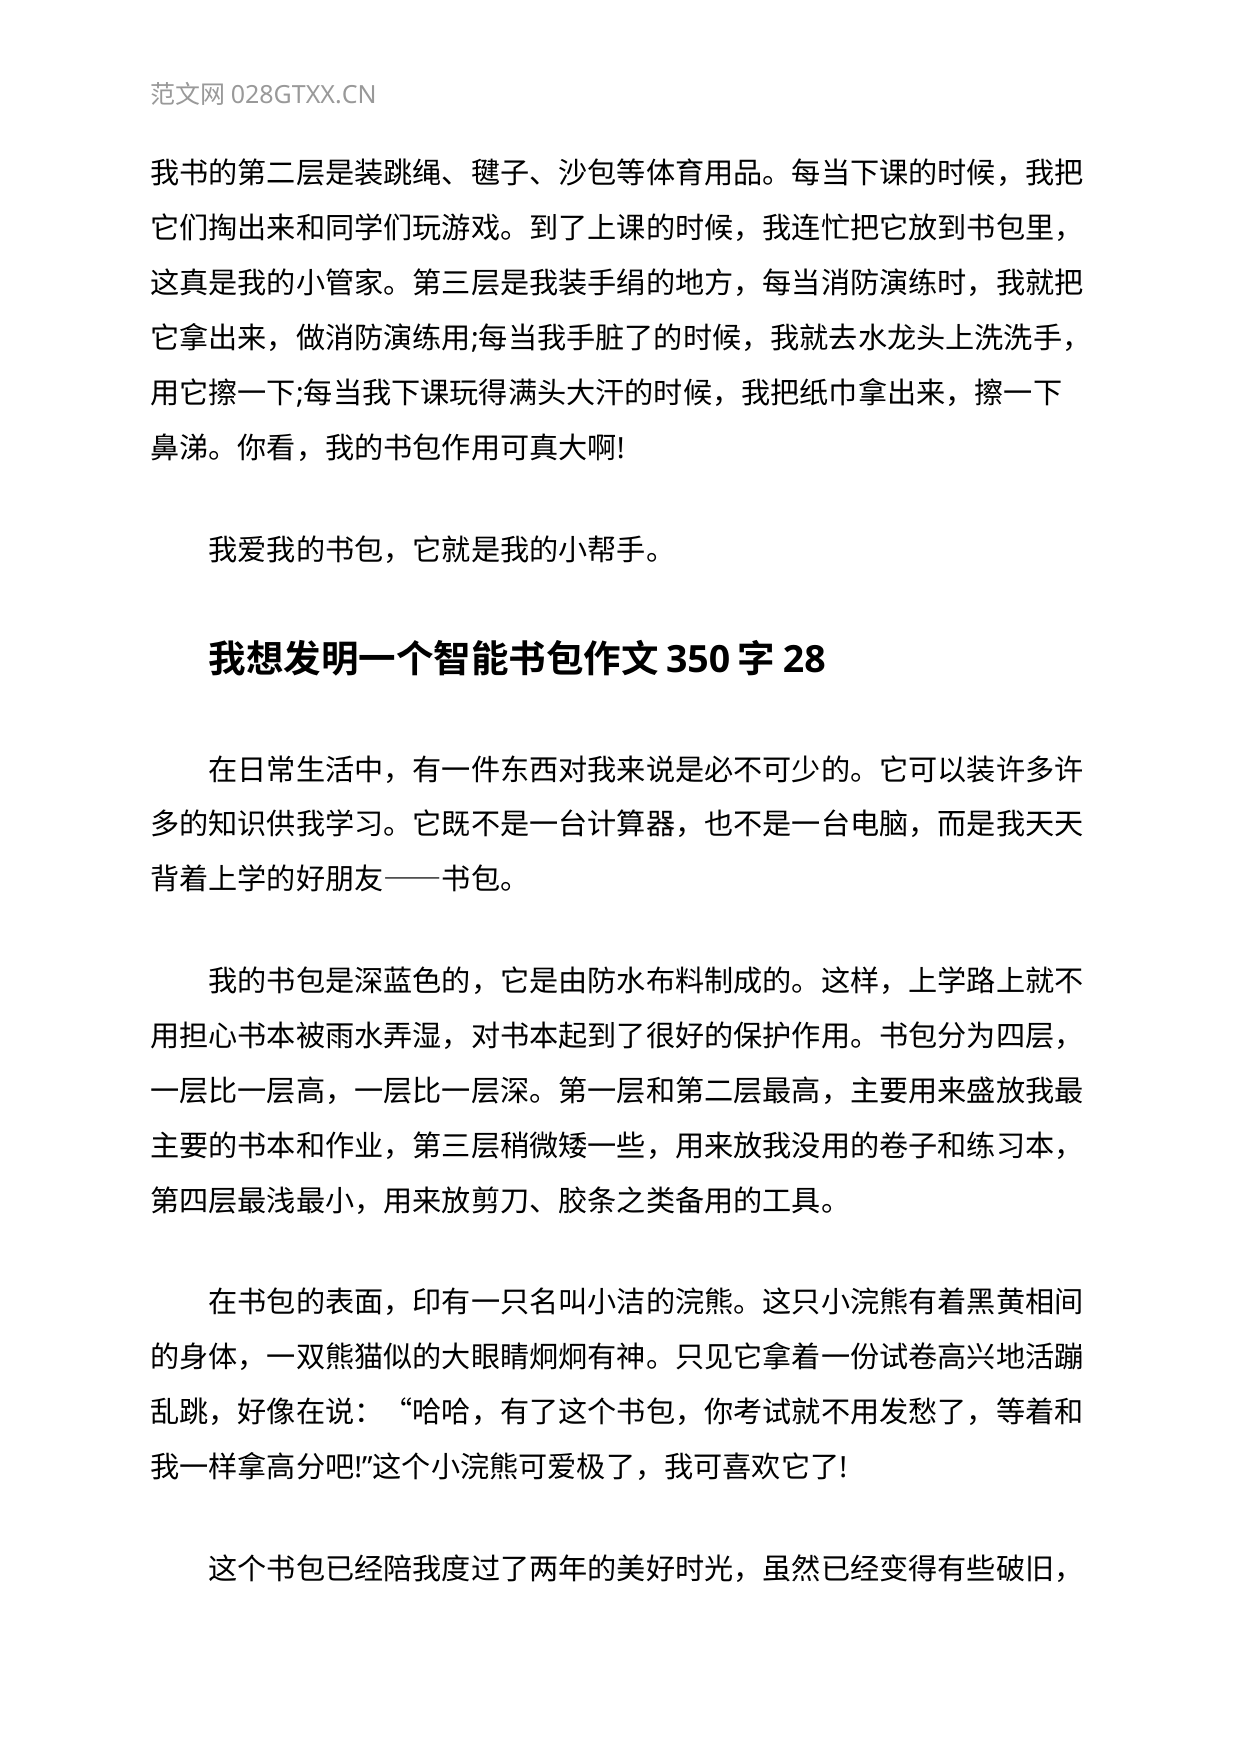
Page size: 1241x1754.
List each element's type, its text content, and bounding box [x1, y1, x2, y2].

text 我的书包是深蓝色的，它是由防水布料制成的。这样，上学路上就不用担心书本被雨水弄湿，对书本起到了很好的保护作用。书包分为四层，一层比一层高，一层比一层深。第一层和第二层最高，主要用来盛放我最主要的书本和作业，第三层稍微矮一些，用来放我没用的卷子和练习本，第四层最浅最小，用来放剪刀、胶条之类备用的工具。 [150, 958, 1090, 1219]
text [150, 150, 1090, 467]
text 在日常生活中，有一件东西对我来说是必不可少的。它可以装许多许多的知识供我学习。它既不是一台计算器，也不是一台电脑，而是我天天背着上学的好朋友——书包。 [150, 746, 1090, 898]
text 在书包的表面，印有一只名叫小洁的浣熊。这只小浣熊有着黑黄相间的身体，一双熊猫似的大眼睛炯炯有神。只见它拿着一份试卷高兴地活蹦乱跳，好像在说：“哈哈，有了这个书包，你考试就不用发愁了，等着和我一样拿高分吧!”这个小浣熊可爱极了，我可喜欢它了! [150, 1279, 1090, 1486]
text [150, 1546, 1090, 1588]
text 我想发明一个智能书包作文350字28 [150, 628, 1090, 683]
text 我爱我的书包，它就是我的小帮手。 [150, 527, 1090, 569]
